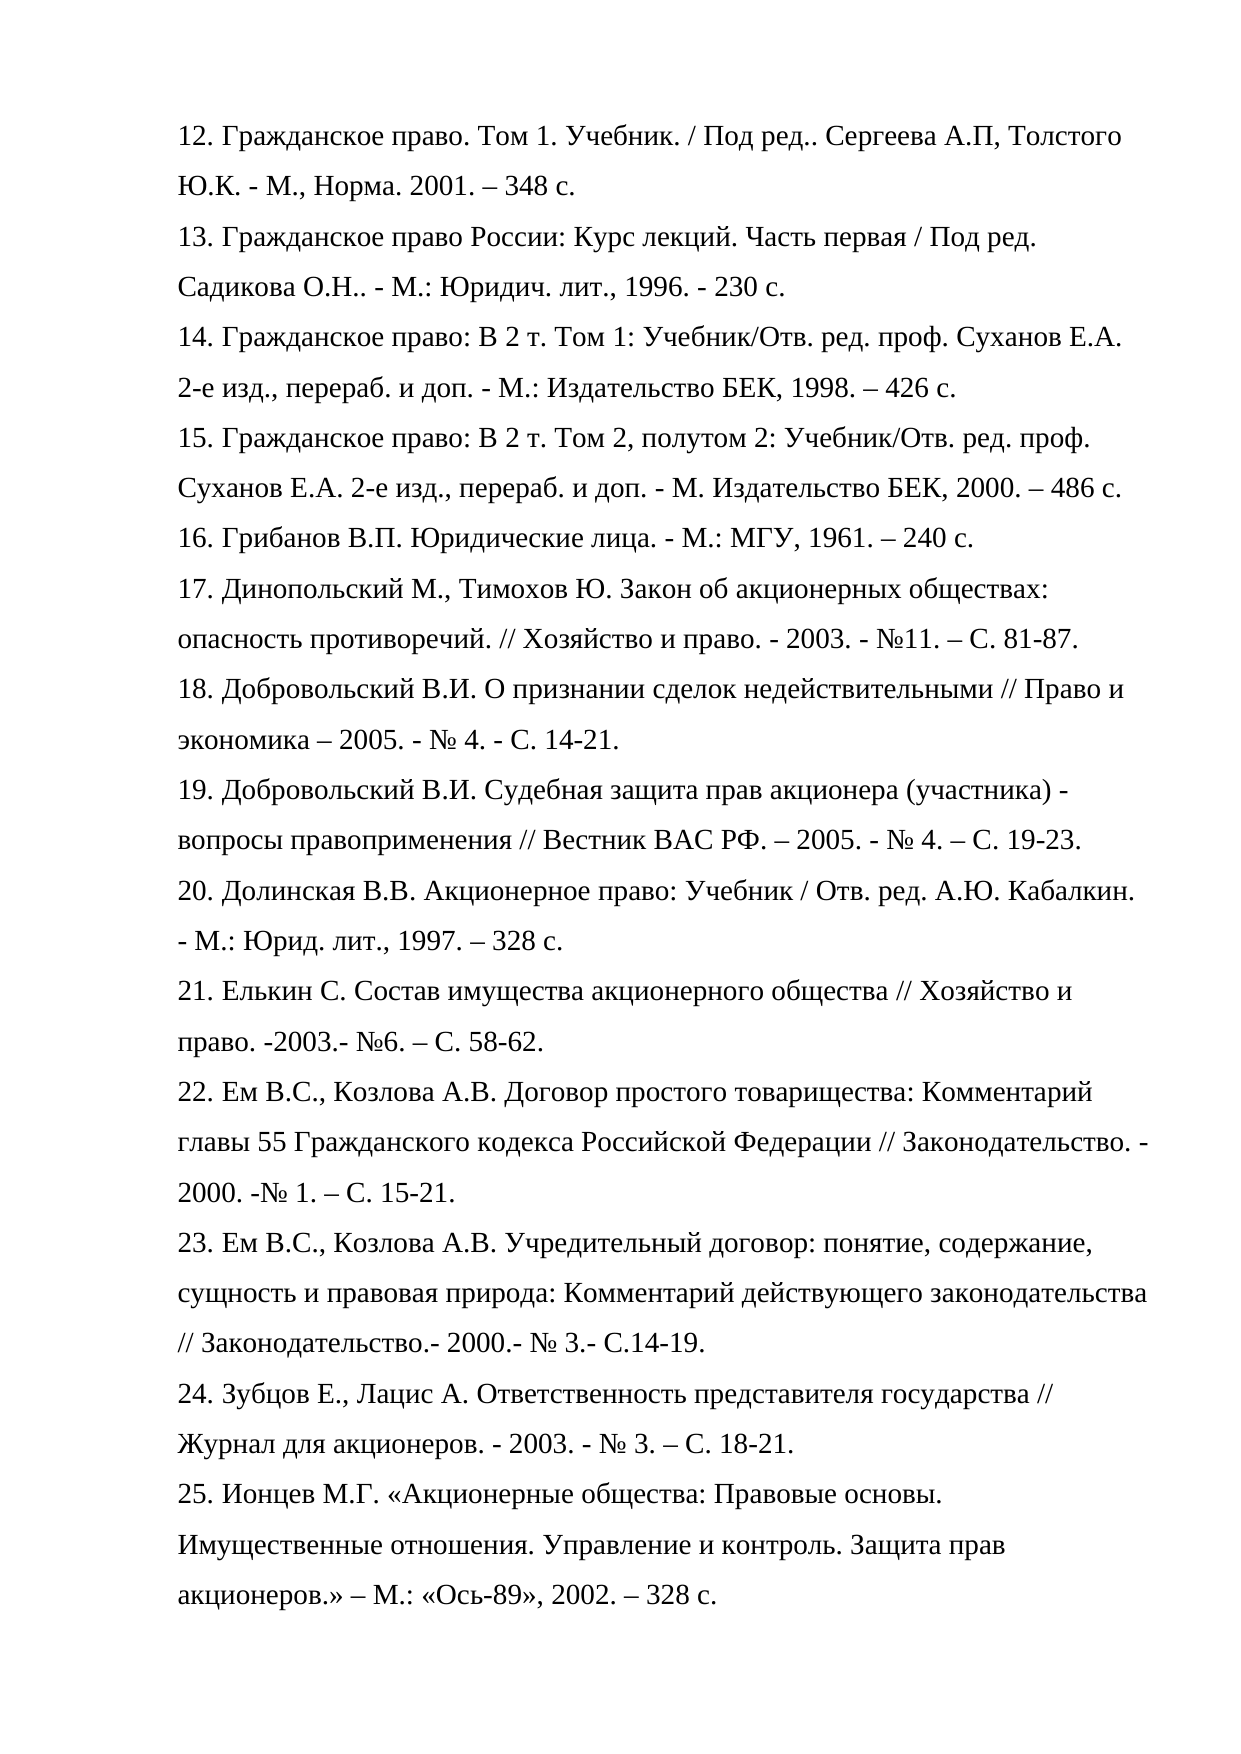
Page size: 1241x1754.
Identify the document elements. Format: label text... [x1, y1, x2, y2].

list Гражданское право: В 2 т. Том 1: Учебник/Отв. ред. проф. Суханов Е.А. 2-е изд., перераб. и доп. - М.: Издательство БЕК, 1998. – 426 с. [177, 319, 1152, 403]
list Гражданское право. Том 1. Учебник. / Под ред.. Сергеева А.П, Толстого Ю.К. - М., Норма. 2001. – 348 с. [177, 118, 1152, 202]
list Гражданское право России: Курс лекций. Часть первая / Под ред. Садикова О.Н.. - М.: Юридич. лит., 1996. - 230 с. [177, 219, 1152, 303]
list Динопольский М., Тимохов Ю. Закон об акционерных обществах: опасность противоречий. // Хозяйство и право. - 2003. - №11. – С. 81-87. [177, 571, 1152, 655]
list Елькин С. Состав имущества акционерного общества // Хозяйство и право. -2003.- №6. – С. 58-62. [177, 973, 1152, 1057]
list Долинская В.В. Акционерное право: Учебник / Отв. ред. А.Ю. Кабалкин. - М.: Юрид. лит., 1997. – 328 с. [177, 873, 1152, 957]
list Зубцов Е., Лацис А. Ответственность представителя государства // Журнал для акционеров. - 2003. - № 3. – С. 18-21. [177, 1376, 1152, 1460]
list Добровольский В.И. О признании сделок недействительными // Право и экономика – 2005. - № 4. - С. 14-21. [177, 672, 1152, 755]
list Ионцев М.Г. «Акционерные общества: Правовые основы. Имущественные отношения. Управление и контроль. Защита прав акционеров.» – М.: «Ось-89», 2002. – 328 с. [177, 1477, 1152, 1611]
list Добровольский В.И. Судебная защита прав акционера (участника) - вопросы правоприменения // Вестник ВАС РФ. – 2005. - № 4. – С. 19-23. [177, 772, 1152, 856]
list Ем В.С., Козлова А.В. Учредительный договор: понятие, содержание, сущность и правовая природа: Комментарий действующего законодательства // Законодательство.- 2000.- № 3.- С.14-19. [177, 1225, 1152, 1359]
list Гражданское право: В 2 т. Том 2, полутом 2: Учебник/Отв. ред. проф. Суханов Е.А. 2-е изд., перераб. и доп. - М. Издательство БЕК, 2000. – 486 с. [177, 420, 1152, 504]
list Ем В.С., Козлова А.В. Договор простого товарищества: Комментарий главы 55 Гражданского кодекса Российской Федерации // Законодательство. -2000. -№ 1. – С. 15-21. [177, 1074, 1152, 1208]
list Грибанов В.П. Юридические лица. - М.: МГУ, 1961. – 240 с. [177, 521, 1152, 554]
